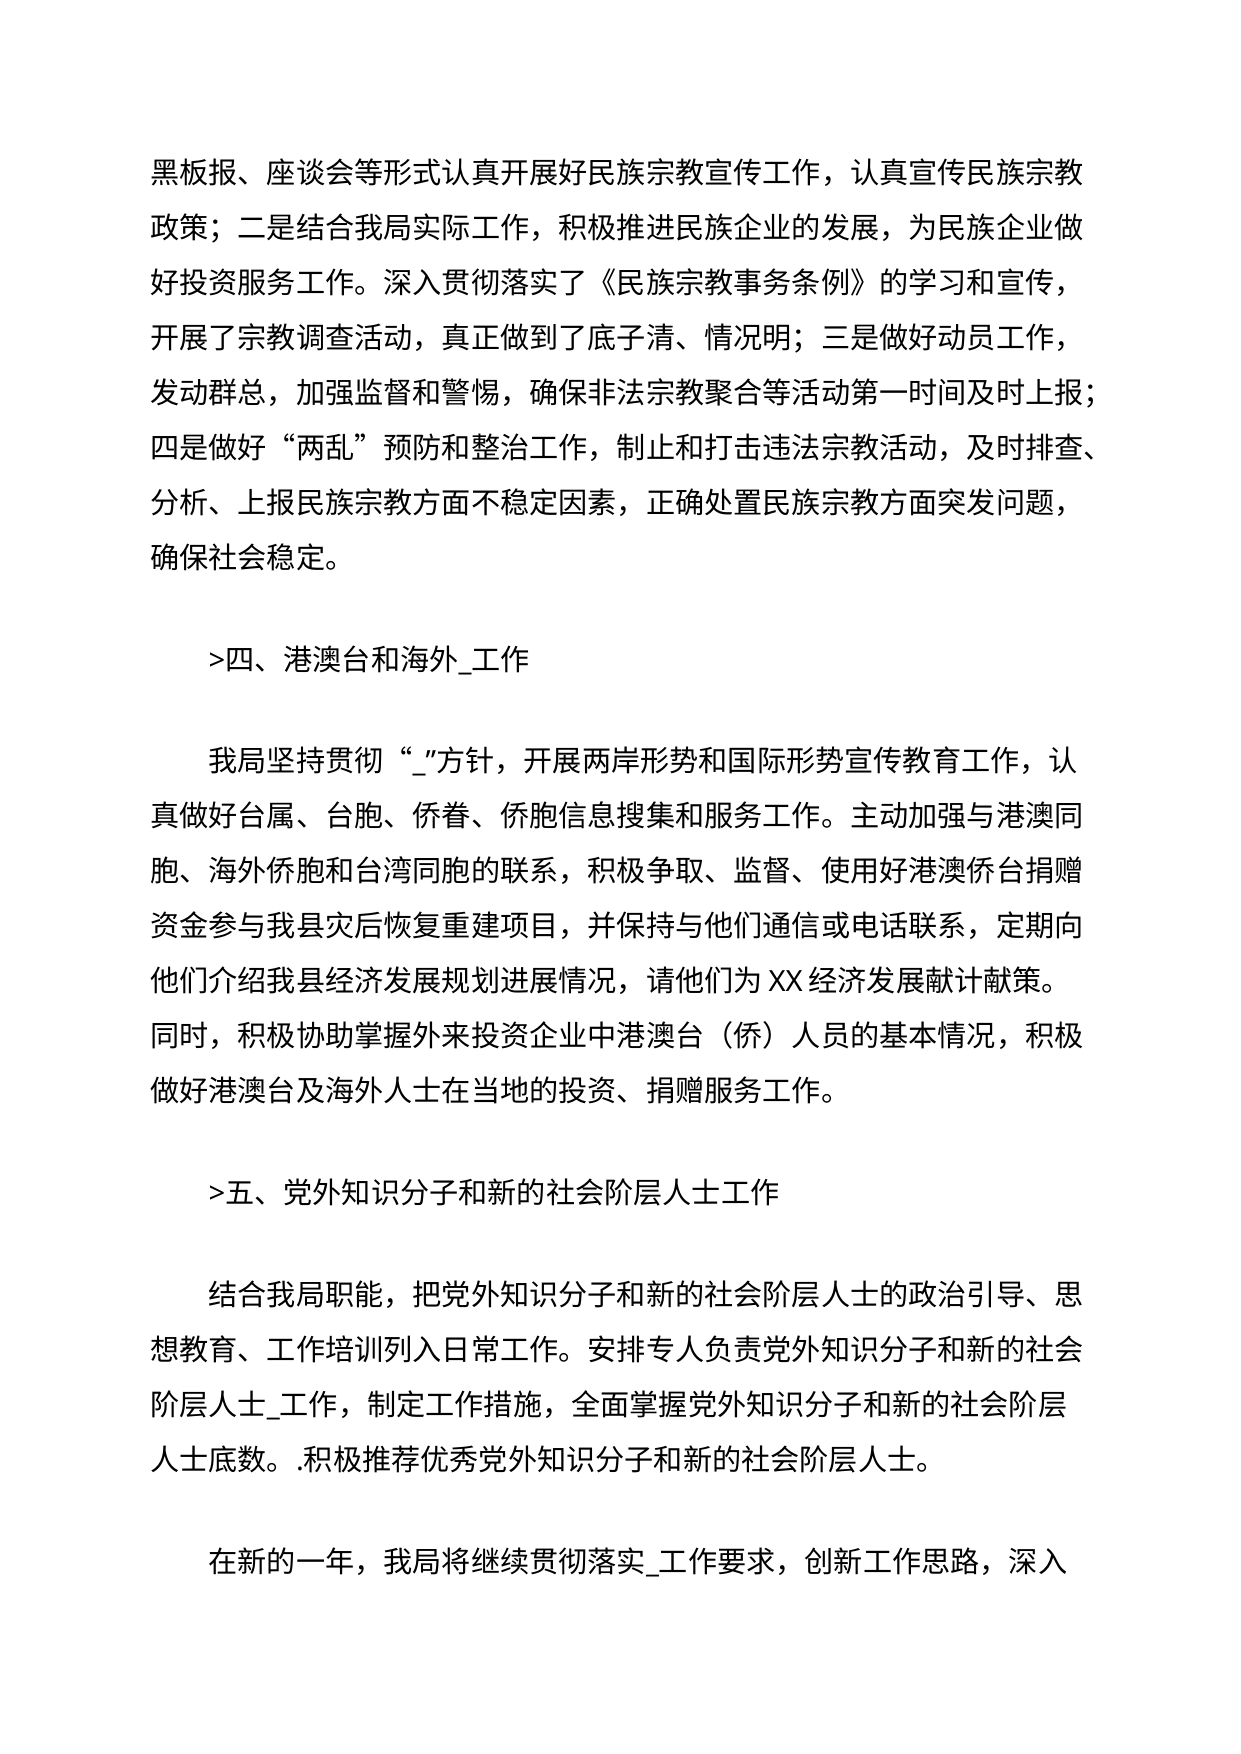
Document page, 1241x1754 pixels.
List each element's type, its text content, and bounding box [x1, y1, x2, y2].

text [150, 150, 1090, 577]
text 结合我局职能，把党外知识分子和新的社会阶层人士的政治引导、思想教育、工作培训列入日常工作。安排专人负责党外知识分子和新的社会阶层人士_工作，制定工作措施，全面掌握党外知识分子和新的社会阶层人士底数。.积极推荐优秀党外知识分子和新的社会阶层人士。 [150, 1271, 1090, 1478]
text 我局坚持贯彻“_”方针，开展两岸形势和国际形势宣传教育工作，认真做好台属、台胞、侨眷、侨胞信息搜集和服务工作。主动加强与港澳同胞、海外侨胞和台湾同胞的联系，积极争取、监督、使用好港澳侨台捐赠资金参与我县灾后恢复重建项目，并保持与他们通信或电话联系，定期向他们介绍我县经济发展规划进展情况，请他们为XX经济发展献计献策。同时，积极协助掌握外来投资企业中港澳台（侨）人员的基本情况，积极做好港澳台及海外人士在当地的投资、捐赠服务工作。 [150, 738, 1090, 1110]
text >四、港澳台和海外_工作 [150, 636, 1090, 678]
text >五、党外知识分子和新的社会阶层人士工作 [150, 1169, 1090, 1212]
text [150, 1538, 1090, 1581]
